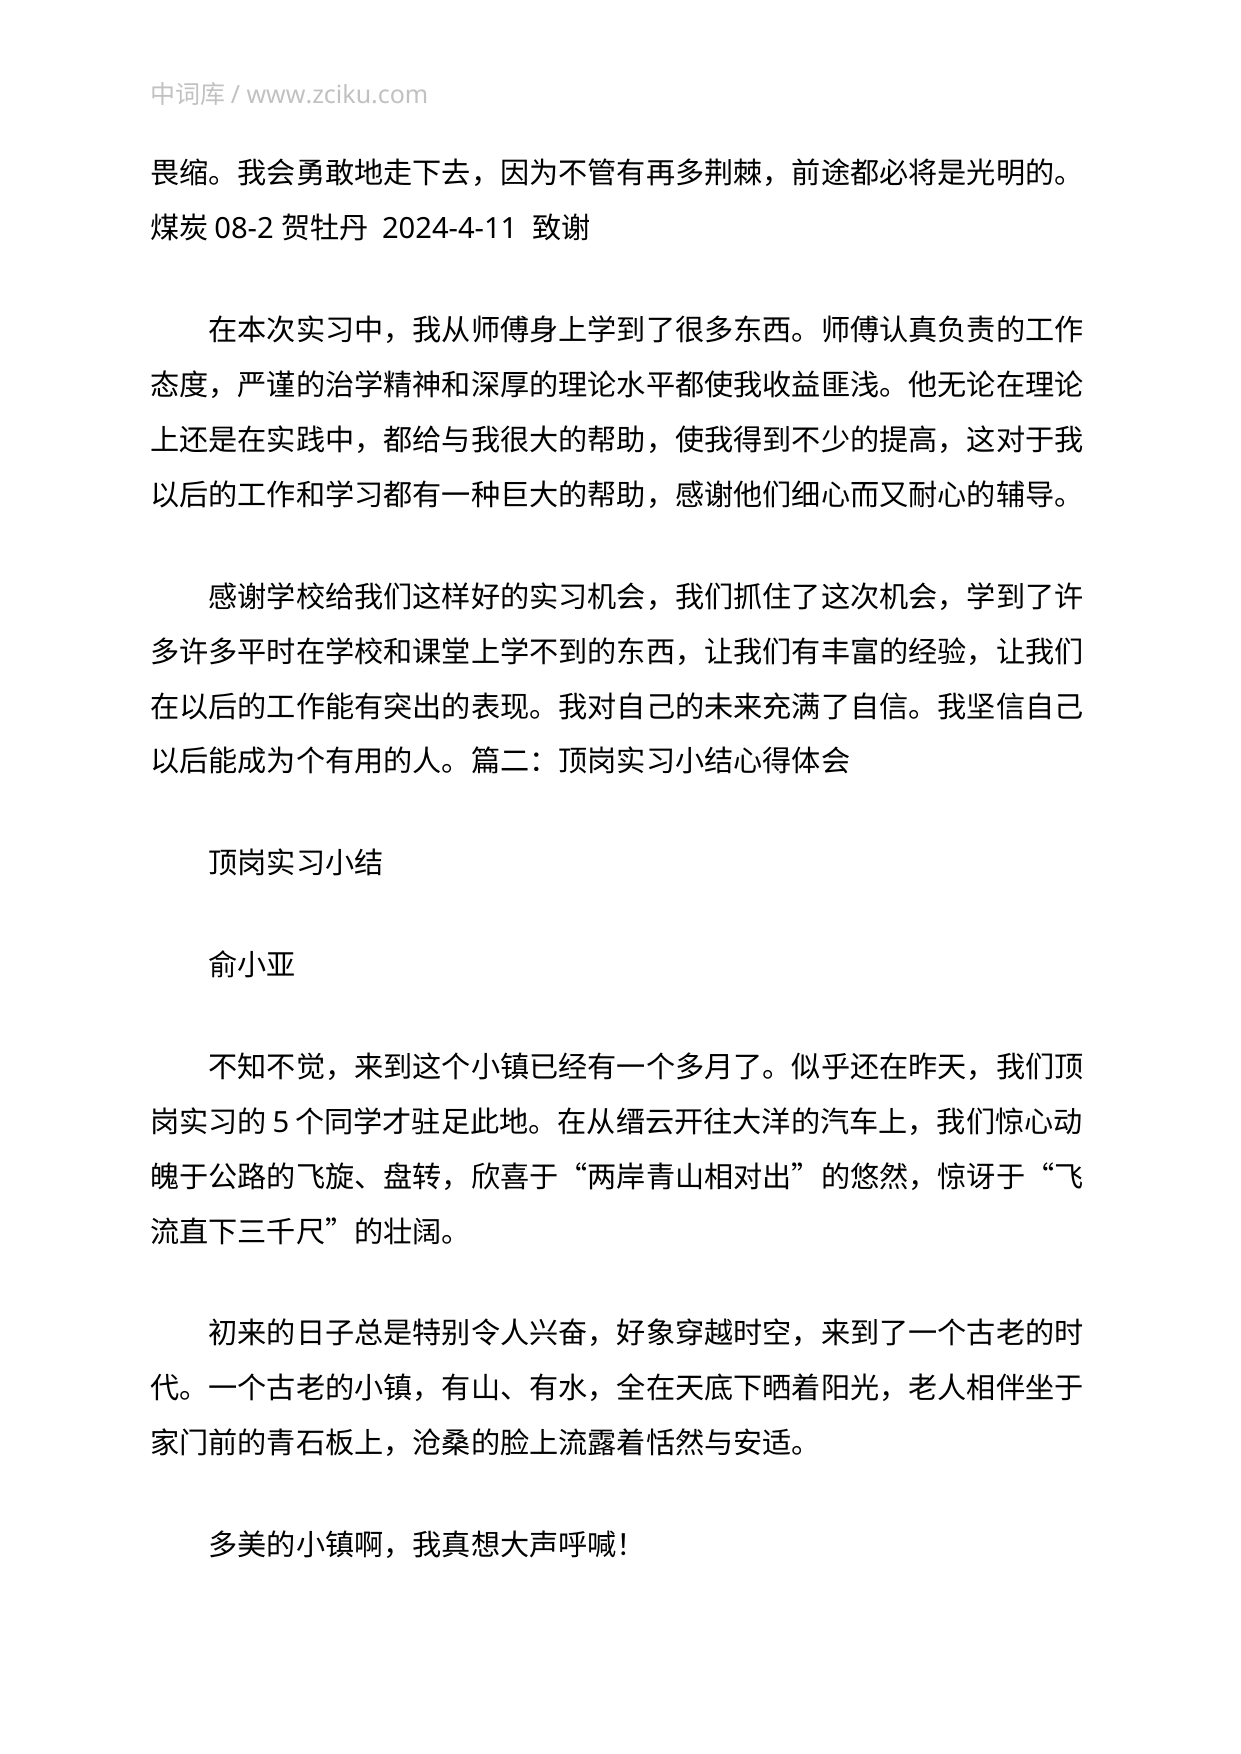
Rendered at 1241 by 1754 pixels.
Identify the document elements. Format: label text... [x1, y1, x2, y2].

text 初来的日子总是特别令人兴奋，好象穿越时空，来到了一个古老的时代。一个古老的小镇，有山、有水，全在天底下晒着阳光，老人相伴坐于家门前的青石板上，沧桑的脸上流露着恬然与安适。 [150, 1310, 1090, 1462]
text 多美的小镇啊，我真想大声呼喊！ [150, 1521, 1090, 1564]
text 顶岗实习小结 [150, 840, 1090, 882]
text 俞小亚 [150, 942, 1090, 984]
text 在本次实习中，我从师傅身上学到了很多东西。师傅认真负责的工作态度，严谨的治学精神和深厚的理论水平都使我收益匪浅。他无论在理论上还是在实践中，都给与我很大的帮助，使我得到不少的提高，这对于我以后的工作和学习都有一种巨大的帮助，感谢他们细心而又耐心的辅导。 [150, 307, 1090, 514]
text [150, 150, 1090, 247]
text 不知不觉，来到这个小镇已经有一个多月了。似乎还在昨天，我们顶岗实习的5个同学才驻足此地。在从缙云开往大洋的汽车上，我们惊心动魄于公路的飞旋、盘转，欣喜于“两岸青山相对出”的悠然，惊讶于“飞流直下三千尺”的壮阔。 [150, 1043, 1090, 1250]
text 感谢学校给我们这样好的实习机会，我们抓住了这次机会，学到了许多许多平时在学校和课堂上学不到的东西，让我们有丰富的经验，让我们在以后的工作能有突出的表现。我对自己的未来充满了自信。我坚信自己以后能成为个有用的人。篇二：顶岗实习小结心得体会 [150, 573, 1090, 780]
